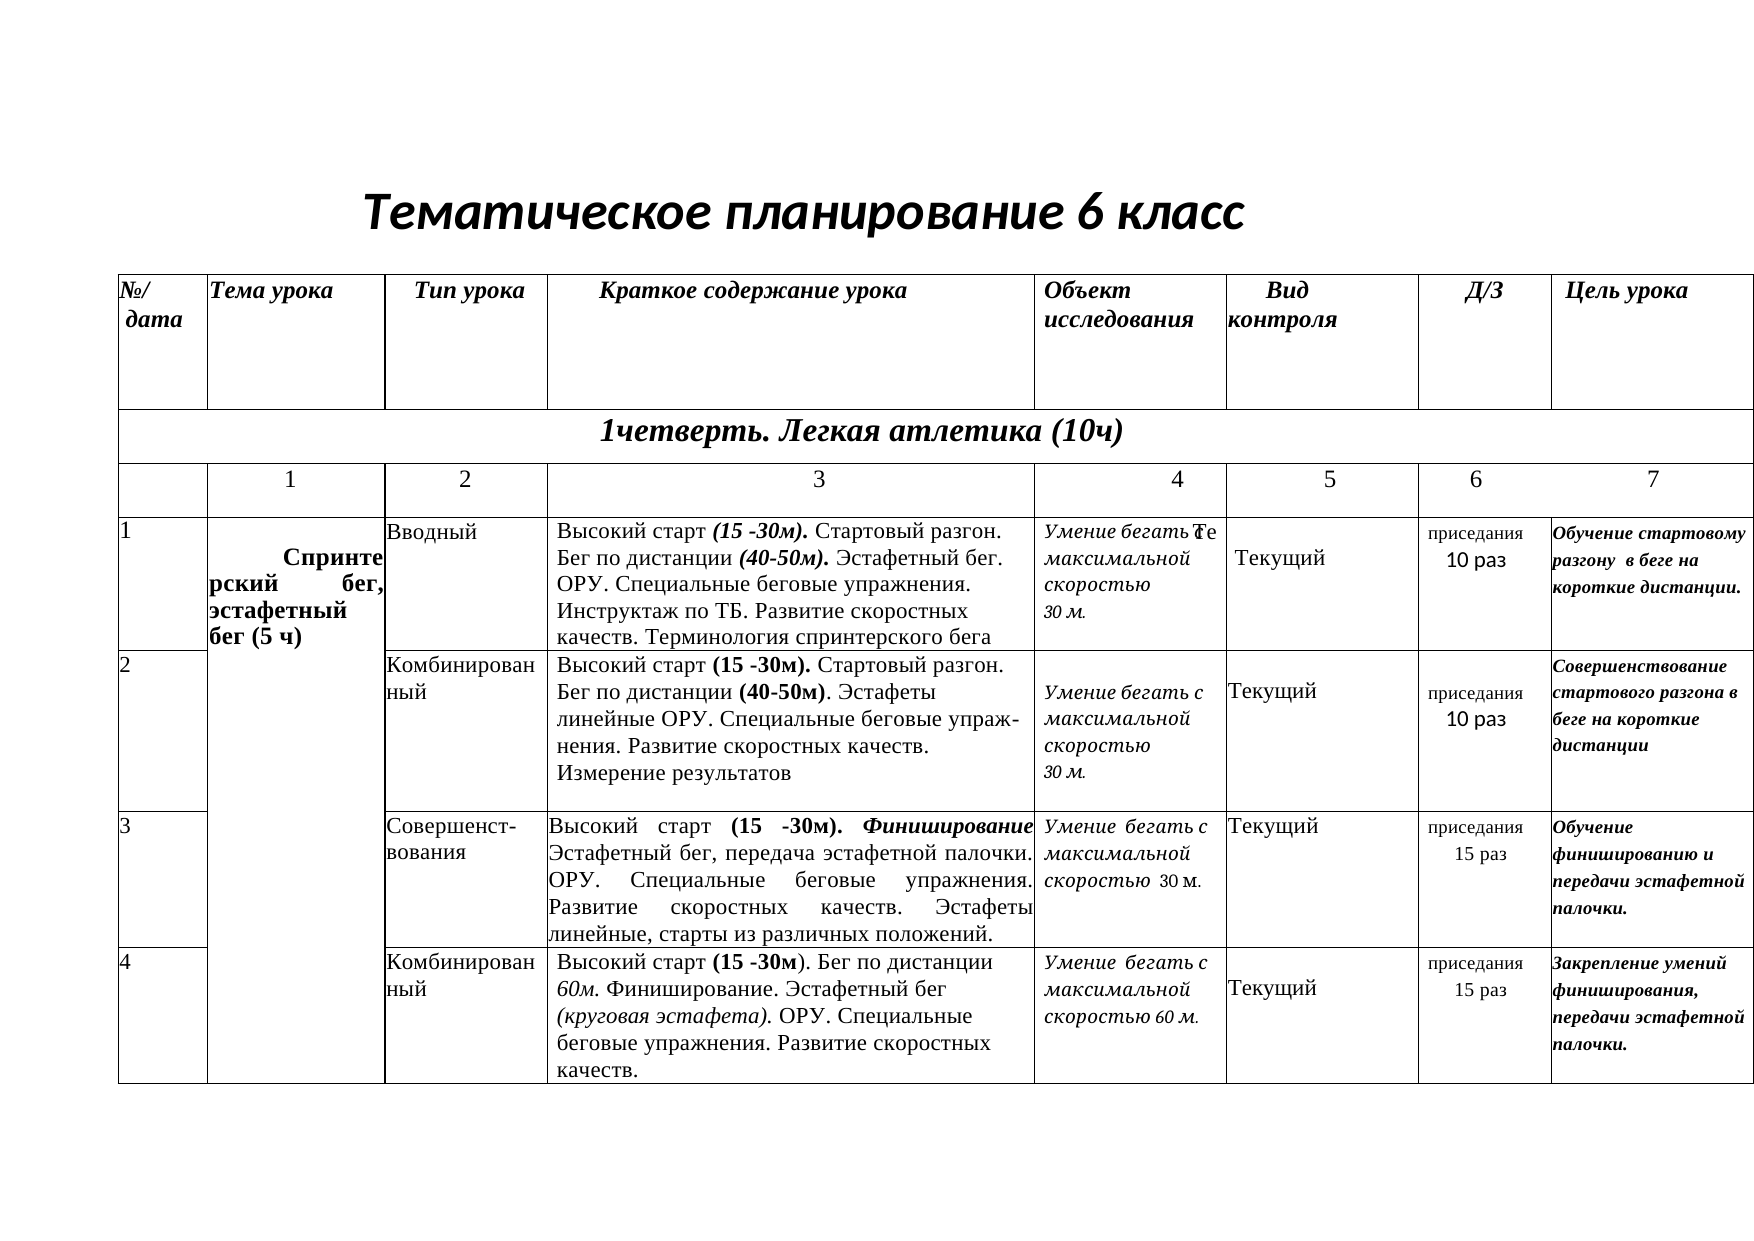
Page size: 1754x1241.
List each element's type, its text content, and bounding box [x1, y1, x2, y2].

table_cell Спринтерский бег, эстафетный бег (5 ч) [208, 518, 384, 1083]
table_cell Текущий [1227, 812, 1418, 947]
table_cell Обучение финишированию и передачи эстафетной палочки. [1552, 812, 1753, 947]
table_cell Закрепление умений финиширования, передачи эстафетной палочки. [1552, 948, 1753, 1083]
table_cell приседания 15 раз [1419, 812, 1551, 947]
table_cell 4 [119, 948, 207, 1083]
table_cell 3 [548, 464, 1034, 517]
text Тематическое планирование 6 класс [118, 177, 1636, 243]
table_header Тип урока [386, 275, 547, 409]
table_cell Умение бегать с максимальной скоростью 30 м. [1035, 678, 1226, 811]
table_cell 1 [208, 464, 384, 517]
table_cell 1 [119, 518, 207, 650]
table_cell Высокий старт (15 -30м). Бег по дистанции 60м. Финиширование. Эстафетный бег (круговая эстафета). ОРУ. Специальные беговые упражнения. Развитие скоростных качеств. [548, 948, 1034, 1083]
table_cell 4 [1035, 464, 1226, 517]
table_cell 2 [386, 464, 547, 517]
table_cell Комбинированный [386, 651, 547, 811]
table_cell Те Текущий [1227, 518, 1418, 650]
table_header Вид контроля [1227, 275, 1418, 409]
table_cell Обучение стартовому разгону в беге на короткие дистанции. [1552, 518, 1753, 650]
table_cell 2 [119, 651, 207, 811]
table_header №/ дата [119, 275, 207, 409]
table_cell Вводный [386, 518, 547, 650]
table_cell Т Текущий [1227, 651, 1418, 811]
table_cell 5 [1227, 464, 1418, 517]
table_cell Совершенствования [386, 812, 547, 947]
table_cell 3 [119, 812, 207, 947]
table_header Объект исследования [1035, 275, 1226, 409]
table_cell Высокий старт (15 -30м). Стартовый разгон. Бег по дистанции (40-50м). Эстафетный бег. ОРУ. Специальные беговые упражнения. Инструктаж по ТБ. Развитие скоростных качеств. Терминология спринтерского бега [548, 518, 1034, 650]
table_header Цель урока [1552, 275, 1753, 409]
table_cell приседания 10 раз [1419, 518, 1551, 650]
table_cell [1035, 948, 1226, 1083]
table_cell 6 7 [1419, 464, 1753, 517]
table_cell Высокий старт (15 -30м). Стартовый разгон. Бег по дистанции (40-50м). Эстафеты линейные ОРУ. Специальные беговые упражнения. Развитие скоростных качеств. Измерение результатов [548, 651, 1034, 811]
table_cell приседания 15 раз [1419, 948, 1551, 1083]
table_cell приседания 10 раз [1419, 651, 1551, 811]
table_cell Умение бегать с максимальной скоростью 30 м. [1035, 518, 1226, 650]
table_header Краткое содержание урока [548, 275, 1034, 409]
table_cell [119, 464, 207, 517]
table_header Тема урока [208, 275, 384, 409]
table_header Д/З [1419, 275, 1551, 409]
table_cell 1четверть. Легкая атлетика (10ч) [119, 410, 1753, 463]
table_cell Умение бегать с максимальной скоростью 30 м. [1035, 812, 1226, 947]
table_cell Текущий [1227, 948, 1418, 1083]
table_cell Комбинированный [386, 948, 547, 1083]
table_cell Совершенствование стартового разгона в беге на короткие дистанции [1552, 651, 1753, 811]
table_cell Высокий старт (15 -30м). Финиширование Эстафетный бег, передача эстафетной палочки. ОРУ. Специальные беговые упражнения. Развитие скоростных качеств. Эстафеты линейные, старты из различных положений. [548, 812, 1034, 947]
